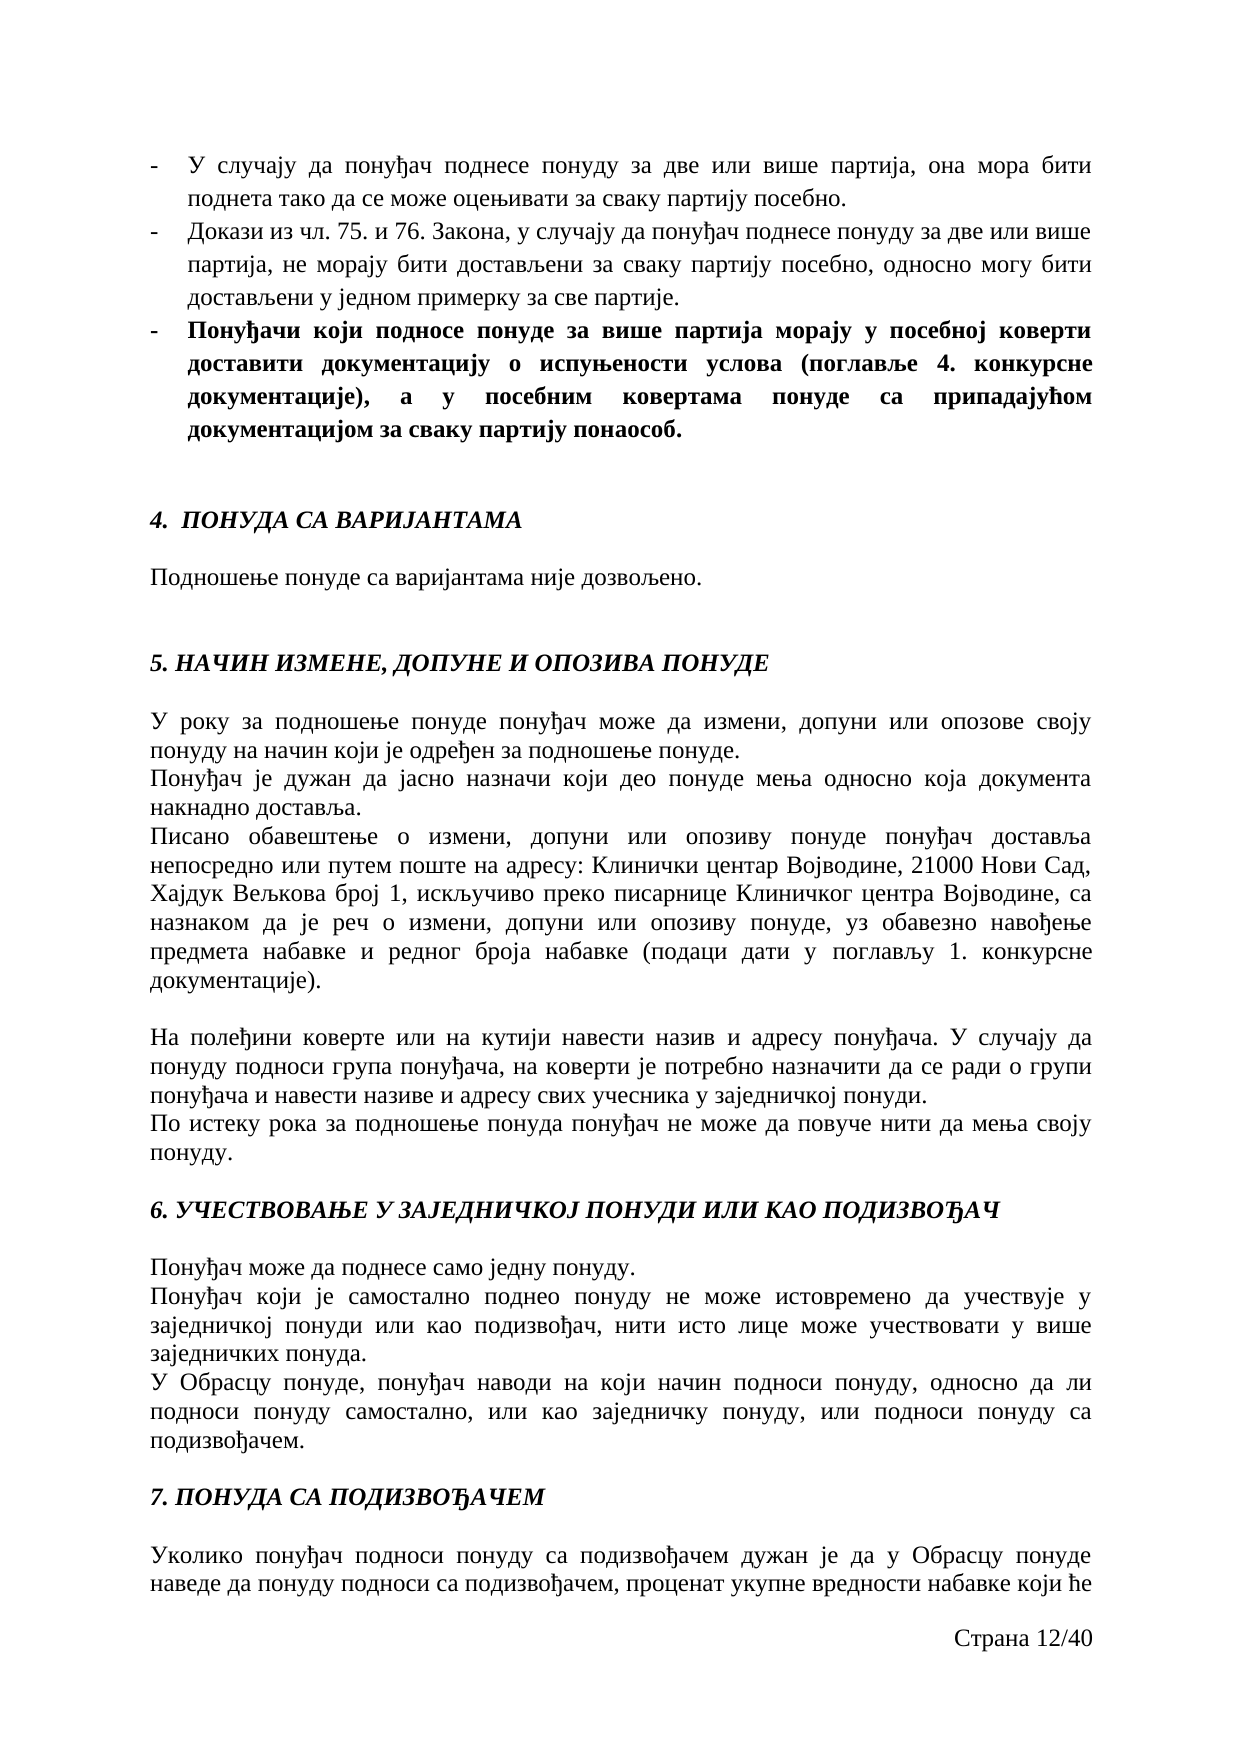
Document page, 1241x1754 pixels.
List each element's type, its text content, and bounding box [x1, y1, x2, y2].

text Понуђач може да поднесе само једну понуду. [150, 1252, 1093, 1281]
text 6. УЧЕСТВОВАЊЕ У ЗАЈЕДНИЧКОЈ ПОНУДИ ИЛИ КАО ПОДИЗВОЂАЧ [150, 1195, 1093, 1223]
text Понуђач који је самостално поднео понуду не може истовремено да учествује у заједничкој понуди или као подизвођач, нити исто лице може учествовати у више заједничких понуда. [150, 1281, 1093, 1367]
text На полеђини коверте или на кутији навести назив и адресу понуђача. У случају да понуду подноси група понуђача, на коверти је потребно назначити да се ради о групи понуђача и навести називе и адресу свих учесника у заједничкој понуди. [150, 1022, 1093, 1108]
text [150, 1540, 1093, 1597]
text У Обрасцу понуде, понуђач наводи на који начин подноси понуду, односно да ли подноси понуду самостално, или као заједничку понуду, или подноси понуду са подизвођачем. [150, 1367, 1093, 1453]
text Подношење понуде са варијантама није дозвољено. [150, 562, 1093, 591]
text У року за подношење понуде понуђач може да измени, допуни или опозове своју понуду на начин који је одређен за подношење понуде. [150, 706, 1093, 763]
text 5. НАЧИН ИЗМЕНЕ, ДОПУНЕ И ОПОЗИВА ПОНУДЕ [150, 648, 1093, 677]
text 4. ПОНУДА СА ВАРИЈАНТАМА [150, 505, 1093, 533]
list У случају да понуђач поднесе понуду за две или више партија, она мора бити поднета тако да се може оцењивати за сваку партију посебно. [150, 150, 1093, 212]
text Понуђач је дужан да јасно назначи који део понуде мења односно која документа накнадно доставља. [150, 763, 1093, 821]
text Писано обавештење о измени, допуни или опозиву понуде понуђач доставља непосредно или путем поште на адресу: Клинички центар Војводине, 21000 Нови Сад, Хајдук Вељкова број 1, искључиво преко писарнице Клиничког центра Војводине, са назнаком да је реч о измени, допуни или опозиву понуде, уз обавезно навођење предмета набавке и редног броја набавке (подаци дати у поглављу 1. конкурсне документације). [150, 821, 1093, 993]
text 7. ПОНУДА СА ПОДИЗВОЂАЧЕМ [150, 1482, 1093, 1511]
text По истеку рока за подношење понуда понуђач не може да повуче нити да мења своју понуду. [150, 1108, 1093, 1166]
list Понуђачи који подносе понуде за више партија морају у посебној коверти доставити документацију о испуњености услова (поглавље 4. конкурсне документације), а у посебним ковертама понуде са припадајућом документацијом за сваку партију понаособ. [150, 315, 1093, 443]
list Докази из чл. 75. и 76. Закона, у случају да понуђач поднесе понуду за две или више партија, не морају бити достављени за сваку партију посебно, односно могу бити достављени у једном примерку за све партије. [150, 216, 1093, 311]
